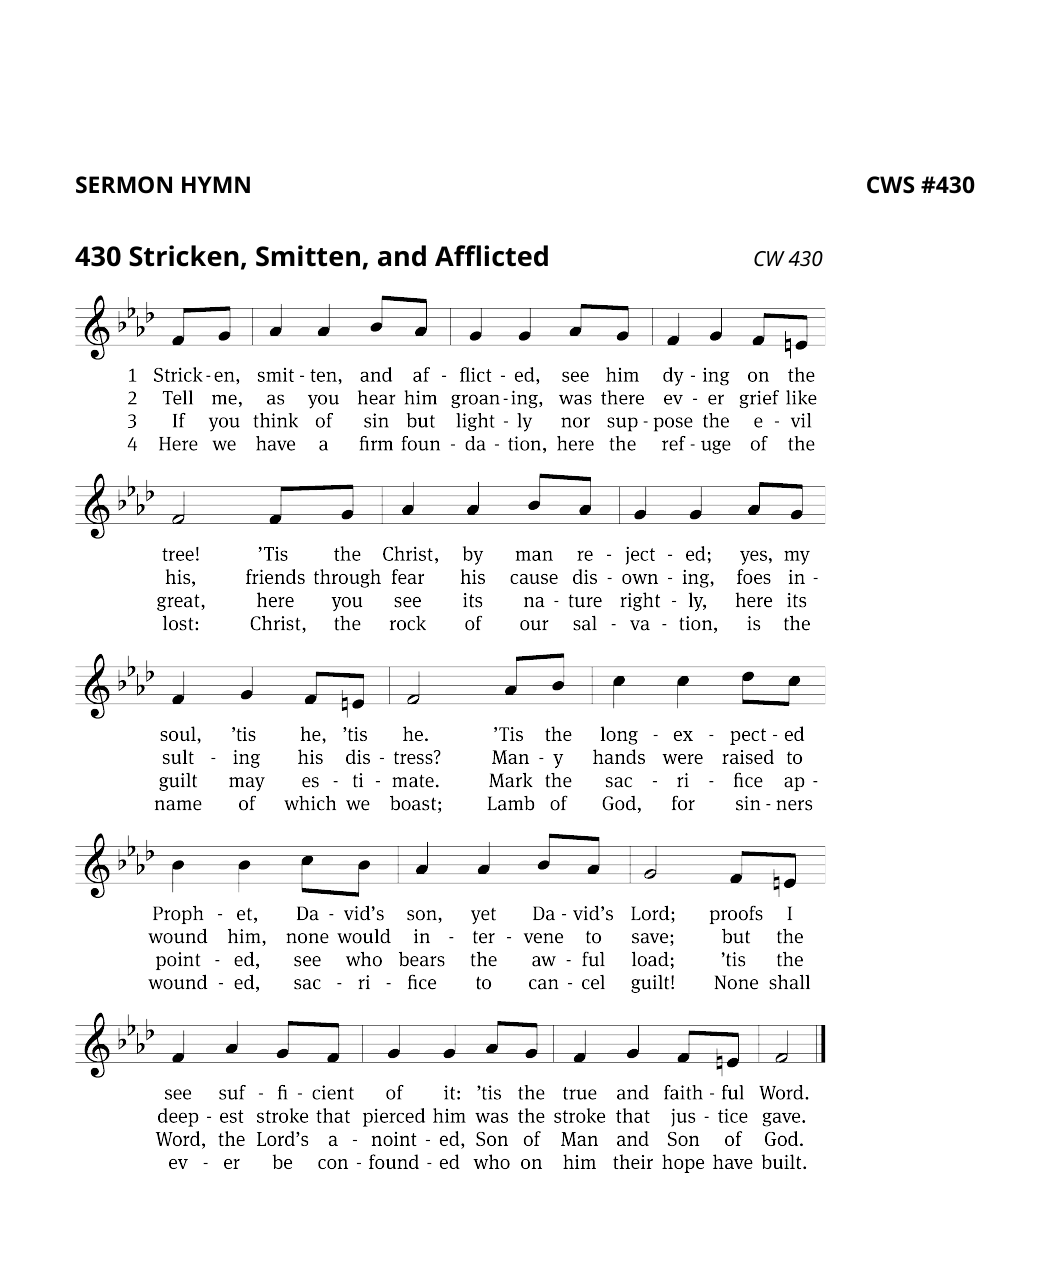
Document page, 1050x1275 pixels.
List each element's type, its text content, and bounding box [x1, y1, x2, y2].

text 430 Stricken, Smitten, and Afflicted CW 430 [75, 237, 975, 274]
text SERMON HYMN CWS #430 [75, 169, 975, 200]
picture [75, 295, 826, 1173]
